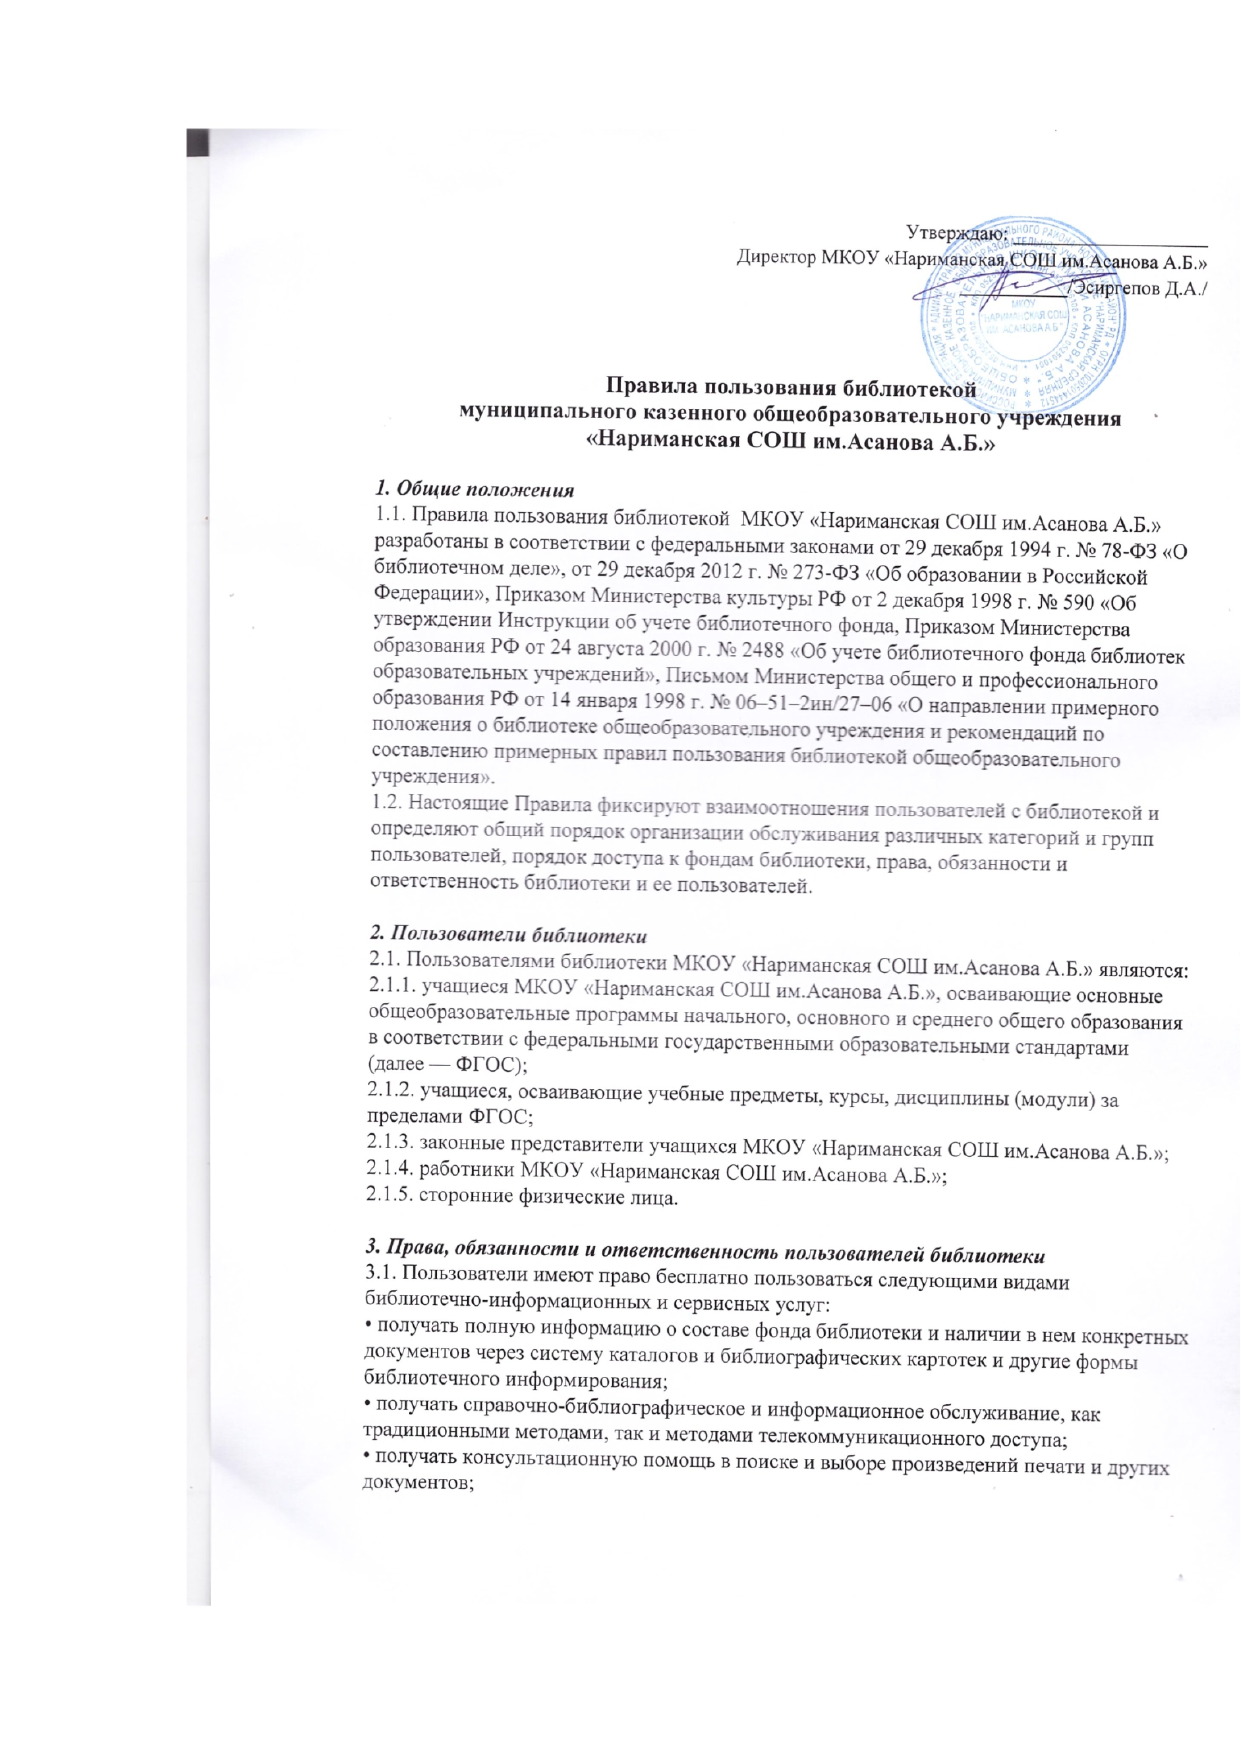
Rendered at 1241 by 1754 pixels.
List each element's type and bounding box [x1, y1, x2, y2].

picture [178, 120, 1241, 1613]
